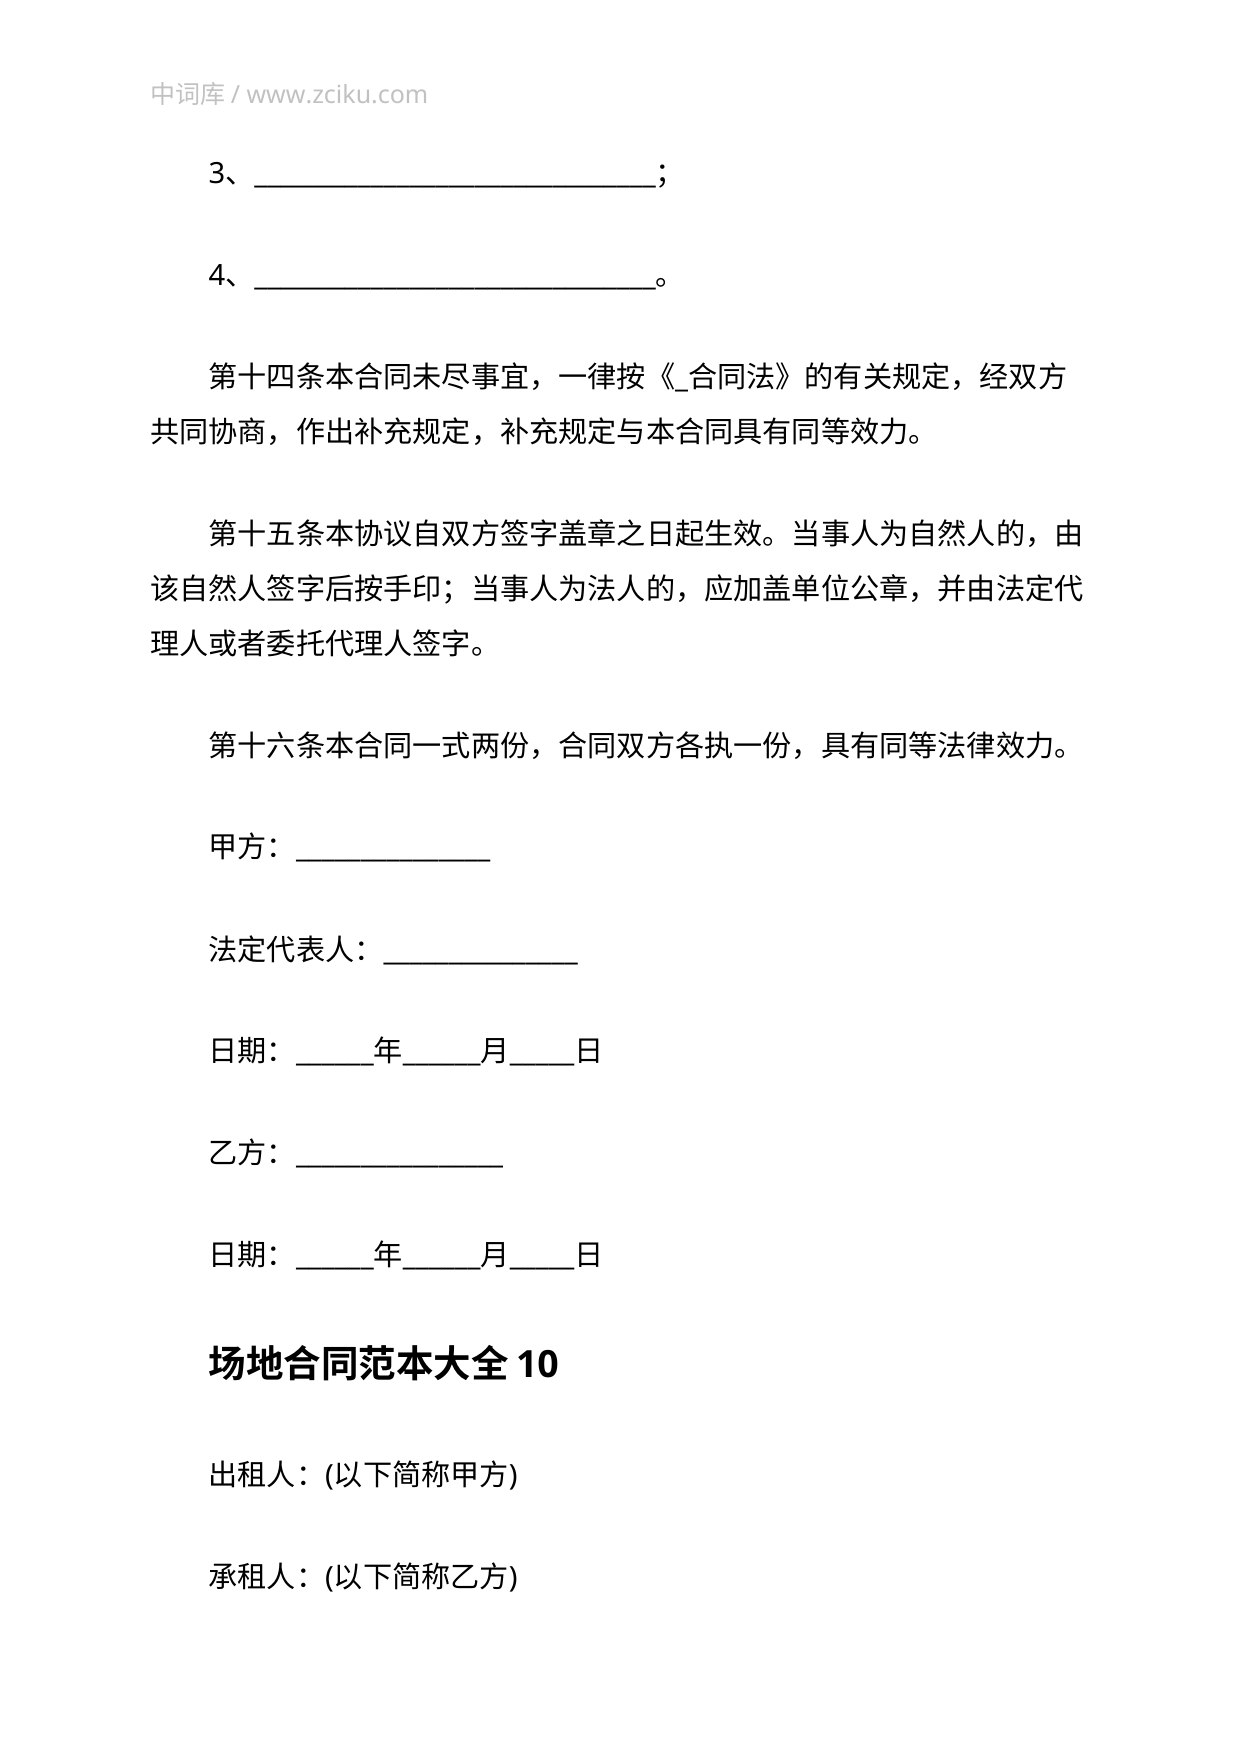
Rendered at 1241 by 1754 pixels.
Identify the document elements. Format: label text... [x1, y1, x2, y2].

text 场地合同范本大全10 [150, 1334, 1090, 1388]
text 乙方：________________ [150, 1130, 1090, 1172]
text 3、_______________________________； [150, 150, 1090, 192]
text 法定代表人：_______________ [150, 926, 1090, 968]
text 承租人：(以下简称乙方) [150, 1553, 1090, 1596]
text 4、_______________________________。 [150, 252, 1090, 294]
text 日期：______年______月_____日 [150, 1028, 1090, 1070]
text 出租人：(以下简称甲方) [150, 1452, 1090, 1494]
text 第十六条本合同一式两份，合同双方各执一份，具有同等法律效力。 [150, 722, 1090, 764]
text 日期：______年______月_____日 [150, 1232, 1090, 1274]
text 甲方：_______________ [150, 824, 1090, 866]
text 第十五条本协议自双方签字盖章之日起生效。当事人为自然人的，由该自然人签字后按手印；当事人为法人的，应加盖单位公章，并由法定代理人或者委托代理人签字。 [150, 511, 1090, 663]
text 第十四条本合同未尽事宜，一律按《_合同法》的有关规定，经双方共同协商，作出补充规定，补充规定与本合同具有同等效力。 [150, 354, 1090, 451]
